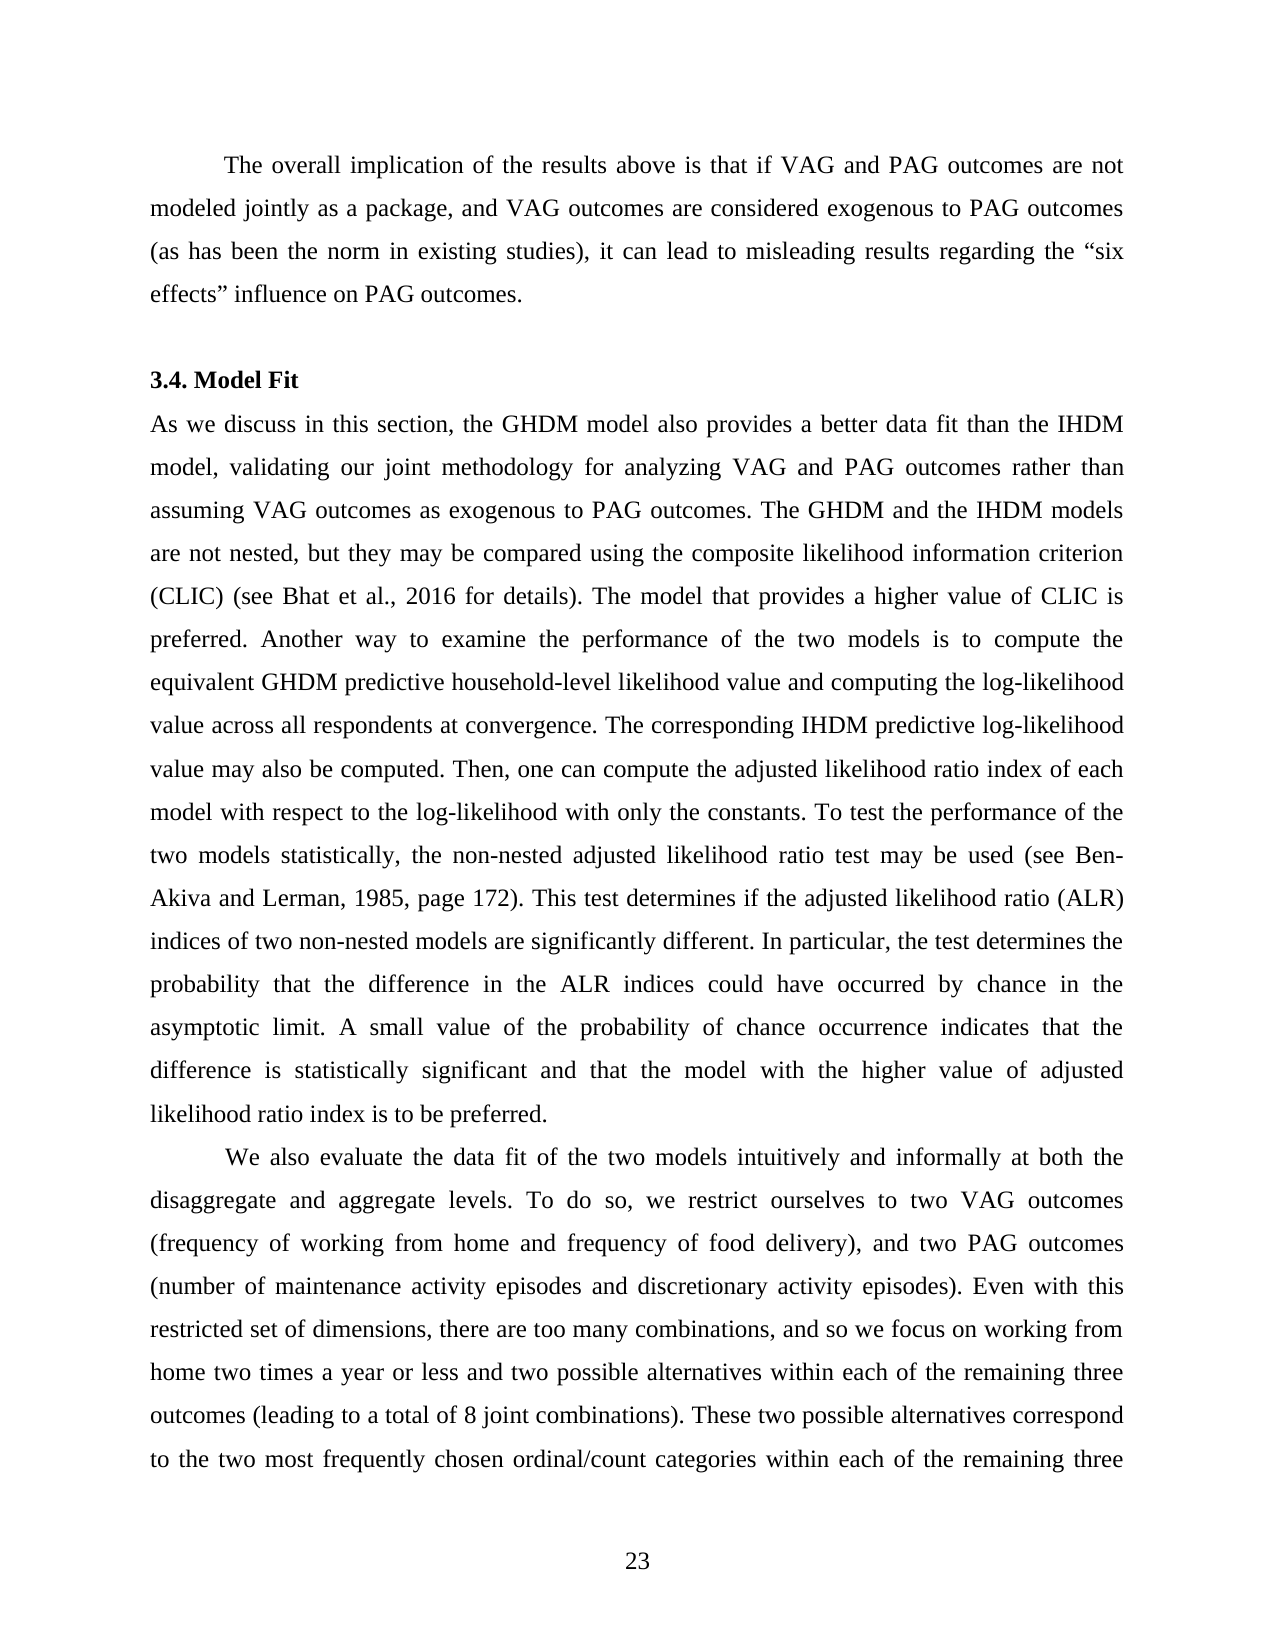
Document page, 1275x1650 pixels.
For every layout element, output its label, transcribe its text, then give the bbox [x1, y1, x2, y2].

text The overall implication of the results above is that if VAG and PAG outcomes are not modeled jointly as a package, and VAG outcomes are considered exogenous to PAG outcomes (as has been the norm in existing studies), it can lead to misleading results regarding the “six effects” influence on PAG outcomes. [150, 150, 1125, 308]
text 3.4. Model Fit [150, 366, 1125, 394]
text As we discuss in this section, the GHDM model also provides a better data fit than the IHDM model, validating our joint methodology for analyzing VAG and PAG outcomes rather than assuming VAG outcomes as exogenous to PAG outcomes. The GHDM and the IHDM models are not nested, but they may be compared using the composite likelihood information criterion (CLIC) (see Bhat et al., 2016 for details). The model that provides a higher value of CLIC is preferred. Another way to examine the performance of the two models is to compute the equivalent GHDM predictive household-level likelihood value and computing the log-likelihood value across all respondents at convergence. The corresponding IHDM predictive log-likelihood value may also be computed. Then, one can compute the adjusted likelihood ratio index of each model with respect to the log-likelihood with only the constants. To test the performance of the two models statistically, the non-nested adjusted likelihood ratio test may be used (see Ben-Akiva and Lerman, 1985, page 172). This test determines if the adjusted likelihood ratio (ALR) indices of two non-nested models are significantly different. In particular, the test determines the probability that the difference in the ALR indices could have occurred by chance in the asymptotic limit. A small value of the probability of chance occurrence indicates that the difference is statistically significant and that the model with the higher value of adjusted likelihood ratio index is to be preferred. [150, 409, 1125, 1127]
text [150, 1142, 1125, 1472]
